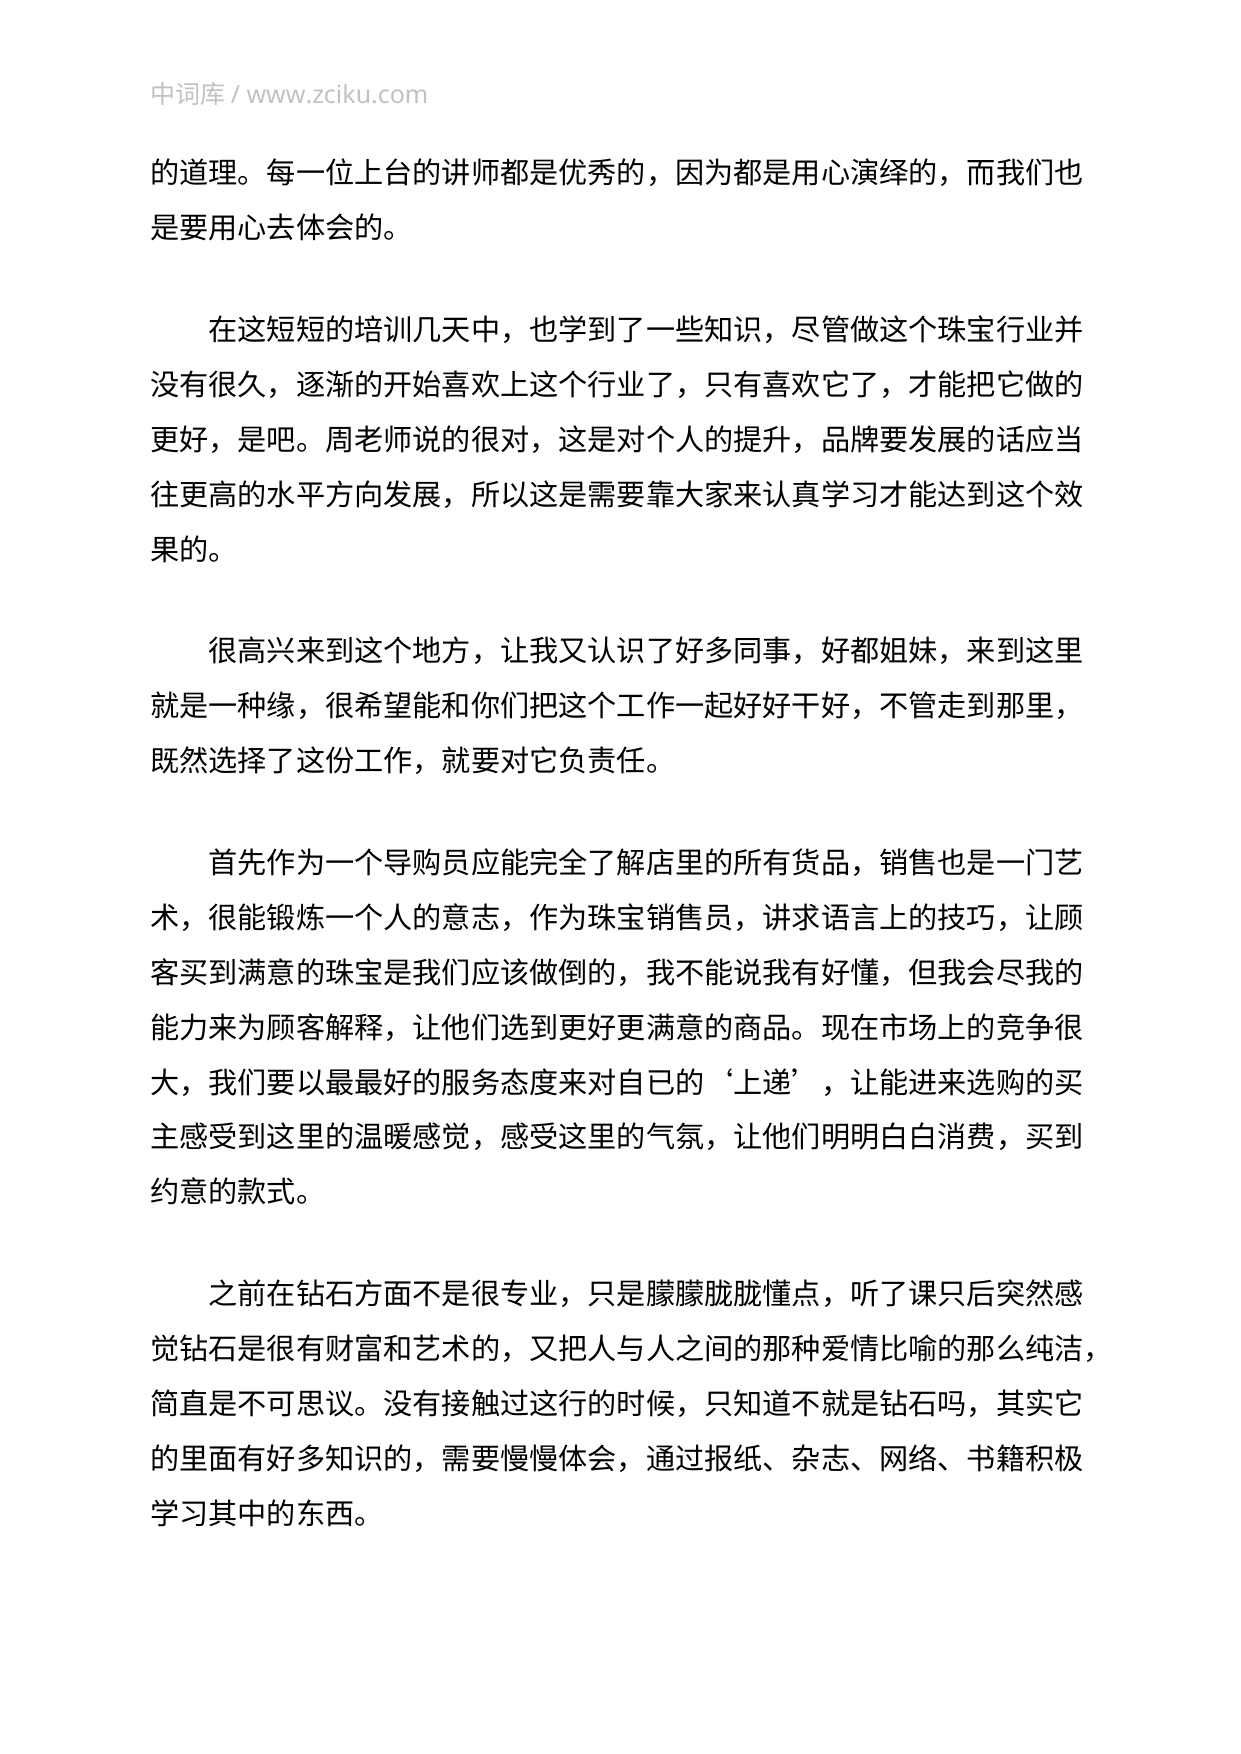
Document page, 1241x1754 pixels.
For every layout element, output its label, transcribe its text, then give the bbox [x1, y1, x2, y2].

text 之前在钻石方面不是很专业，只是朦朦胧胧懂点，听了课只后突然感觉钻石是很有财富和艺术的，又把人与人之间的那种爱情比喻的那么纯洁，简直是不可思议。没有接触过这行的时候，只知道不就是钻石吗，其实它的里面有好多知识的，需要慢慢体会，通过报纸、杂志、网络、书籍积极学习其中的东西。 [150, 1271, 1090, 1533]
text 在这短短的培训几天中，也学到了一些知识，尽管做这个珠宝行业并没有很久，逐渐的开始喜欢上这个行业了，只有喜欢它了，才能把它做的更好，是吧。周老师说的很对，这是对个人的提升，品牌要发展的话应当往更高的水平方向发展，所以这是需要靠大家来认真学习才能达到这个效果的。 [150, 307, 1090, 568]
text 首先作为一个导购员应能完全了解店里的所有货品，销售也是一门艺术，很能锻炼一个人的意志，作为珠宝销售员，讲求语言上的技巧，让顾客买到满意的珠宝是我们应该做倒的，我不能说我有好懂，但我会尽我的能力来为顾客解释，让他们选到更好更满意的商品。现在市场上的竞争很大，我们要以最最好的服务态度来对自已的‘上递’，让能进来选购的买主感受到这里的温暖感觉，感受这里的气氛，让他们明明白白消费，买到约意的款式。 [150, 839, 1090, 1211]
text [150, 150, 1090, 247]
text 很高兴来到这个地方，让我又认识了好多同事，好都姐妹，来到这里就是一种缘，很希望能和你们把这个工作一起好好干好，不管走到那里，既然选择了这份工作，就要对它负责任。 [150, 628, 1090, 780]
